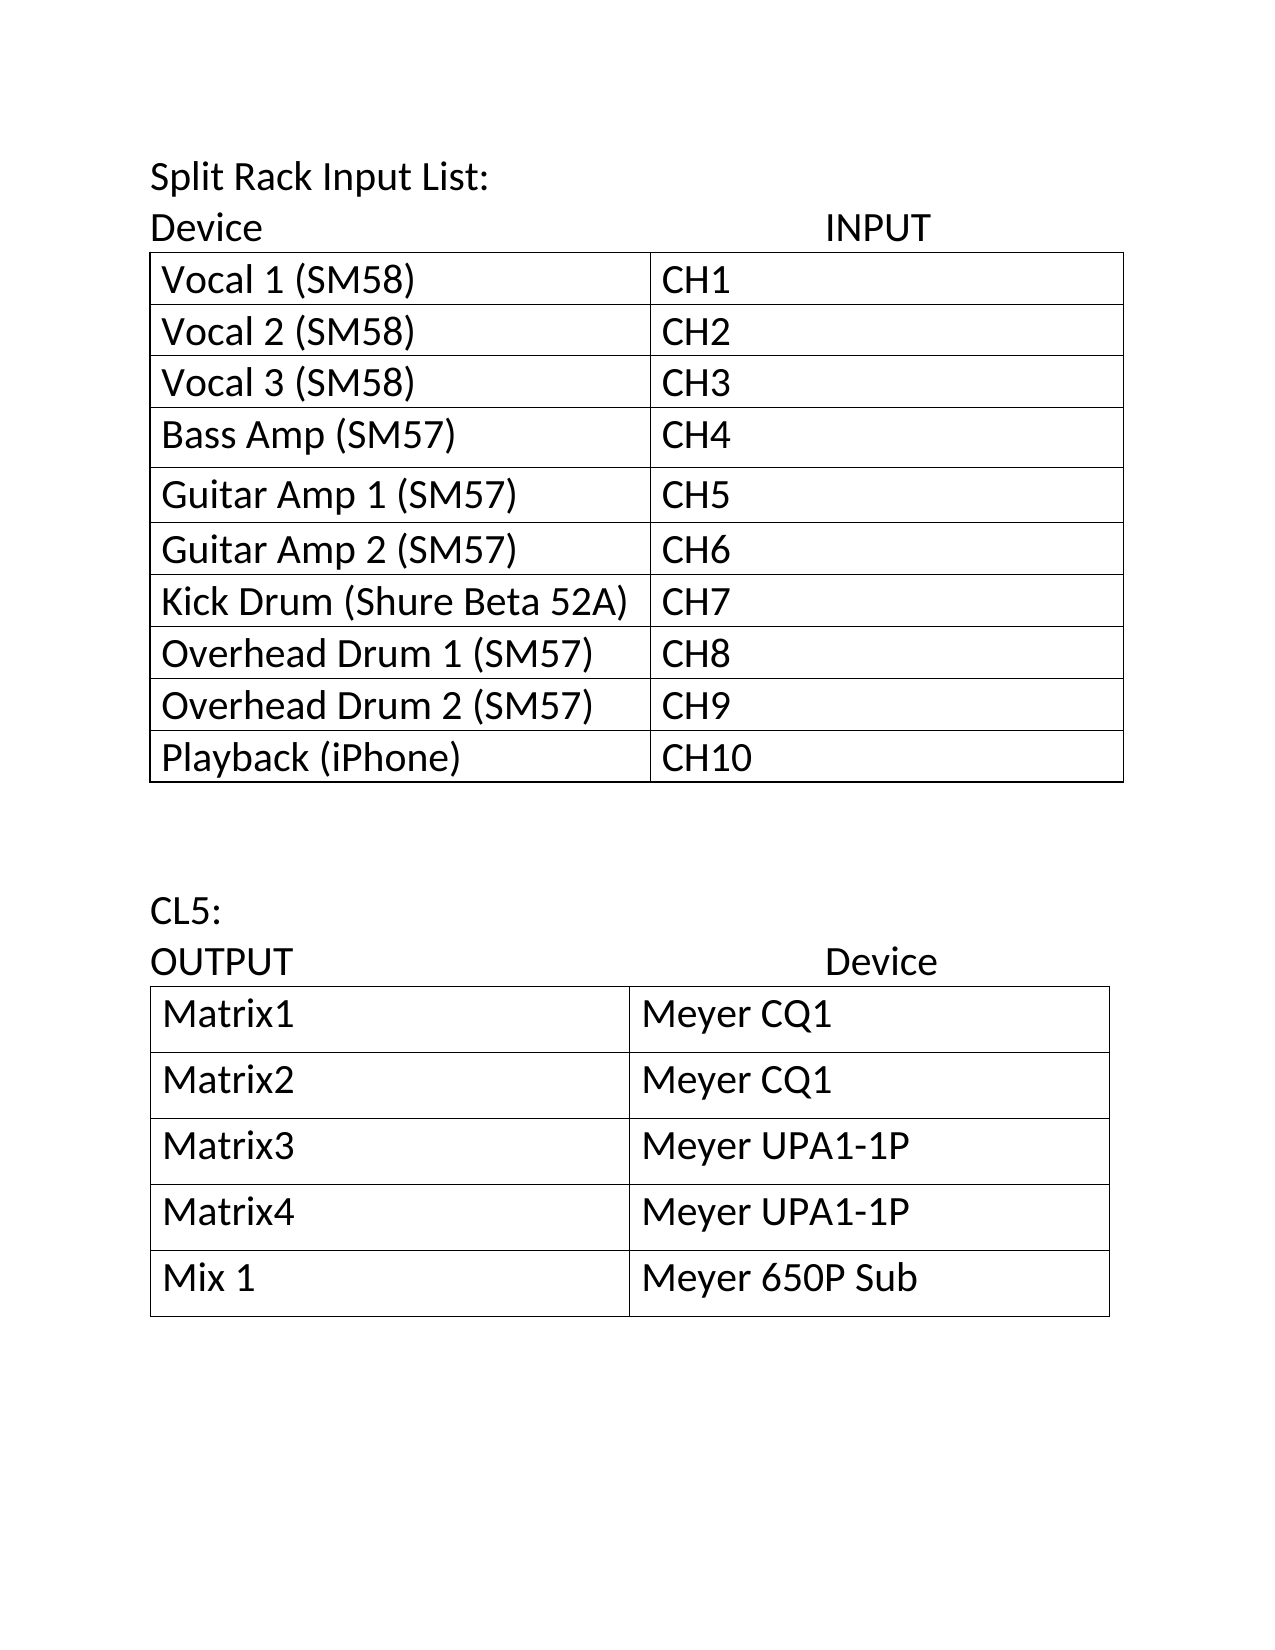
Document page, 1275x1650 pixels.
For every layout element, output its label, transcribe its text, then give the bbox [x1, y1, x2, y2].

table_header Vocal 1 (SM58) [151, 253, 650, 303]
table_cell Meyer UPA1-1P [630, 1119, 1109, 1184]
table_cell CH10 [651, 731, 1123, 781]
table_cell Playback (iPhone) [151, 731, 650, 781]
table_cell Guitar Amp 1 (SM57) [151, 468, 650, 522]
text CL5: [150, 884, 1125, 935]
table_cell Matrix4 [151, 1185, 629, 1250]
table_cell Kick Drum (Shure Beta 52A) [151, 575, 650, 626]
table_cell Meyer UPA1-1P [630, 1185, 1109, 1250]
table_cell CH6 [651, 523, 1123, 574]
text OUTPUT Device [150, 935, 1125, 986]
table_cell CH5 [651, 468, 1123, 522]
table_cell CH8 [651, 627, 1123, 678]
table_cell Matrix3 [151, 1119, 629, 1184]
table_cell Vocal 3 (SM58) [151, 356, 650, 407]
table_header CH1 [651, 253, 1123, 303]
table_header Matrix1 [151, 987, 629, 1052]
table_cell Overhead Drum 2 (SM57) [151, 679, 650, 729]
table_cell Vocal 2 (SM58) [151, 305, 650, 355]
table_cell Guitar Amp 2 (SM57) [151, 523, 650, 574]
table_cell Matrix2 [151, 1053, 629, 1118]
table_cell CH2 [651, 305, 1123, 355]
table_cell CH3 [651, 356, 1123, 407]
table_cell Bass Amp (SM57) [151, 408, 650, 467]
text Split Rack Input List: [150, 150, 1125, 201]
table_cell CH4 [651, 408, 1123, 467]
table_cell Meyer 650P Sub [630, 1251, 1109, 1316]
table_cell Overhead Drum 1 (SM57) [151, 627, 650, 678]
table_cell Meyer CQ1 [630, 1053, 1109, 1118]
table_cell Mix 1 [151, 1251, 629, 1316]
text Device INPUT [150, 201, 1125, 252]
table_header Meyer CQ1 [630, 987, 1109, 1052]
table_cell CH9 [651, 679, 1123, 729]
table_cell CH7 [651, 575, 1123, 626]
